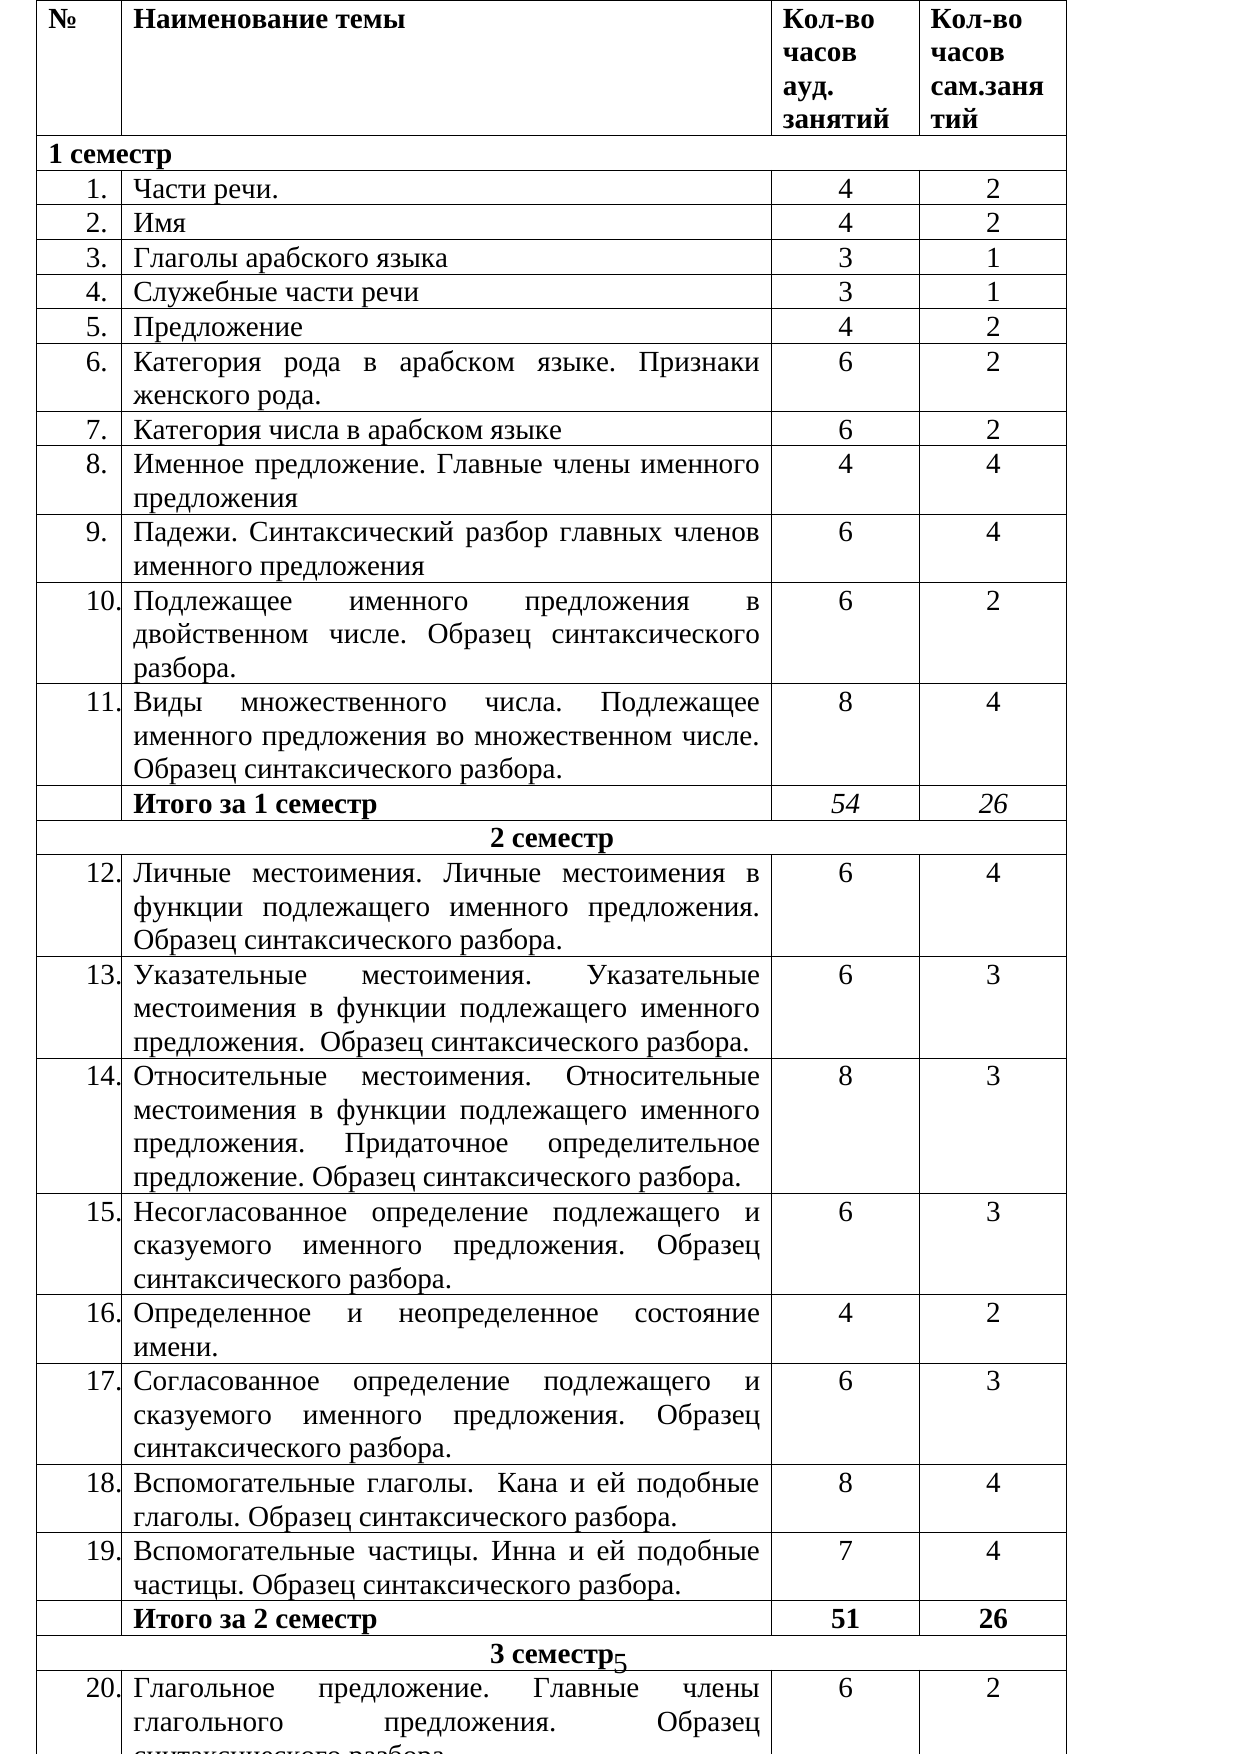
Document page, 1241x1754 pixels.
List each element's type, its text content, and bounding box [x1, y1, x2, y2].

table_cell 4 [920, 1465, 1066, 1532]
table_cell [37, 1601, 121, 1635]
table_cell Указательные местоимения. Указательные местоимения в функции подлежащего именного предложения. Образец синтаксического разбора. [122, 957, 771, 1057]
table_cell 4 [772, 309, 919, 343]
table_cell 4 [920, 855, 1066, 956]
table_cell Вспомогательные глаголы. Кана и ей подобные глаголы. Образец синтаксического разбора. [122, 1465, 771, 1532]
table_cell 4 [920, 446, 1066, 513]
table_cell Относительные местоимения. Относительные местоимения в функции подлежащего именного предложения. Придаточное определительное предложение. Образец синтаксического разбора. [122, 1059, 771, 1193]
table_header Наименование темы [122, 1, 771, 135]
table_cell [37, 412, 121, 445]
table_cell 8 [772, 1465, 919, 1532]
table_cell 6 [772, 855, 919, 956]
table_cell 7 [772, 1533, 919, 1600]
table_cell [37, 205, 121, 239]
table_cell Предложение [122, 309, 771, 343]
table_cell Определенное и неопределенное состояние имени. [122, 1295, 771, 1362]
table_cell Подлежащее именного предложения в двойственном числе. Образец синтаксического разбора. [122, 583, 771, 683]
table_cell Категория числа в арабском языке [122, 412, 771, 445]
table_cell [37, 1295, 121, 1362]
table_cell [37, 855, 121, 956]
table_cell Виды множественного числа. Подлежащее именного предложения во множественном числе. Образец синтаксического разбора. [122, 684, 771, 785]
table_cell 1 [920, 240, 1066, 273]
table_cell 3 [772, 240, 919, 273]
table_header Кол-во часов сам.занятий [920, 1, 1066, 135]
table_cell 4 [772, 1295, 919, 1362]
table_cell 3 [920, 1364, 1066, 1464]
table_cell [37, 1533, 121, 1600]
table_cell Вспомогательные частицы. Инна и ей подобные частицы. Образец синтаксического разбора. [122, 1533, 771, 1600]
table_cell 6 [772, 515, 919, 582]
table_cell Категория рода в арабском языке. Признаки женского рода. [122, 344, 771, 411]
table_cell [37, 240, 121, 273]
table_cell 6 [772, 1364, 919, 1464]
table_cell 51 [772, 1601, 919, 1635]
table_cell Падежи. Синтаксический разбор главных членов именного предложения [122, 515, 771, 582]
table_cell [37, 515, 121, 582]
table_cell 2 [920, 412, 1066, 445]
table_cell 6 [772, 412, 919, 445]
table_cell 4 [920, 684, 1066, 785]
table_cell 6 [772, 957, 919, 1057]
table_cell 6 [772, 1671, 919, 1754]
table_cell Личные местоимения. Личные местоимения в функции подлежащего именного предложения. Образец синтаксического разбора. [122, 855, 771, 956]
table_cell 3 [772, 275, 919, 308]
table_cell Именное предложение. Главные члены именного предложения [122, 446, 771, 513]
table_cell 3 [920, 1059, 1066, 1193]
table_cell Служебные части речи [122, 275, 771, 308]
table_cell Глагольное предложение. Главные члены глагольного предложения. Образец синтаксического разбора. [122, 1671, 771, 1754]
table_cell 6 [772, 1194, 919, 1294]
table_cell 8 [772, 1059, 919, 1193]
table_cell [37, 583, 121, 683]
table_cell 4 [772, 171, 919, 204]
table_cell [37, 1671, 121, 1754]
table_cell [37, 1364, 121, 1464]
table_cell 2 семестр [37, 821, 1066, 854]
table_cell 2 [920, 309, 1066, 343]
table_cell Имя [122, 205, 771, 239]
table_cell [37, 309, 121, 343]
table_cell 4 [920, 515, 1066, 582]
table_header Кол-во часов ауд. занятий [772, 1, 919, 135]
table_cell Согласованное определение подлежащего и сказуемого именного предложения. Образец синтаксического разбора. [122, 1364, 771, 1464]
table_cell 4 [772, 205, 919, 239]
table_cell 3 семестр [37, 1636, 1066, 1669]
table_cell Итого за 2 семестр [122, 1601, 771, 1635]
table_cell [37, 344, 121, 411]
table_cell [37, 275, 121, 308]
table_cell [37, 684, 121, 785]
table_header № [37, 1, 121, 135]
table_cell 2 [920, 1671, 1066, 1754]
table_cell [37, 957, 121, 1057]
table_cell [37, 171, 121, 204]
table_cell 1 семестр [37, 136, 1066, 170]
table_cell [37, 1059, 121, 1193]
table_cell 54 [772, 786, 919, 819]
table_cell 2 [920, 583, 1066, 683]
table_cell 2 [920, 1295, 1066, 1362]
table_cell Части речи. [122, 171, 771, 204]
table_cell [37, 446, 121, 513]
table_cell Итого за 1 семестр [122, 786, 771, 819]
table_cell 2 [920, 171, 1066, 204]
table_cell 3 [920, 1194, 1066, 1294]
table_cell 26 [920, 1601, 1066, 1635]
table_cell 2 [920, 344, 1066, 411]
table_cell [37, 1194, 121, 1294]
table_cell 4 [772, 446, 919, 513]
table_cell 3 [920, 957, 1066, 1057]
table_cell 8 [772, 684, 919, 785]
table_cell 6 [772, 344, 919, 411]
table_cell 6 [772, 583, 919, 683]
table_cell [37, 786, 121, 819]
table_cell [37, 1465, 121, 1532]
table_cell 4 [920, 1533, 1066, 1600]
table_cell Глаголы арабского языка [122, 240, 771, 273]
table_cell 1 [920, 275, 1066, 308]
table_cell 26 [920, 786, 1066, 819]
table_cell 2 [920, 205, 1066, 239]
table_cell Несогласованное определение подлежащего и сказуемого именного предложения. Образец синтаксического разбора. [122, 1194, 771, 1294]
